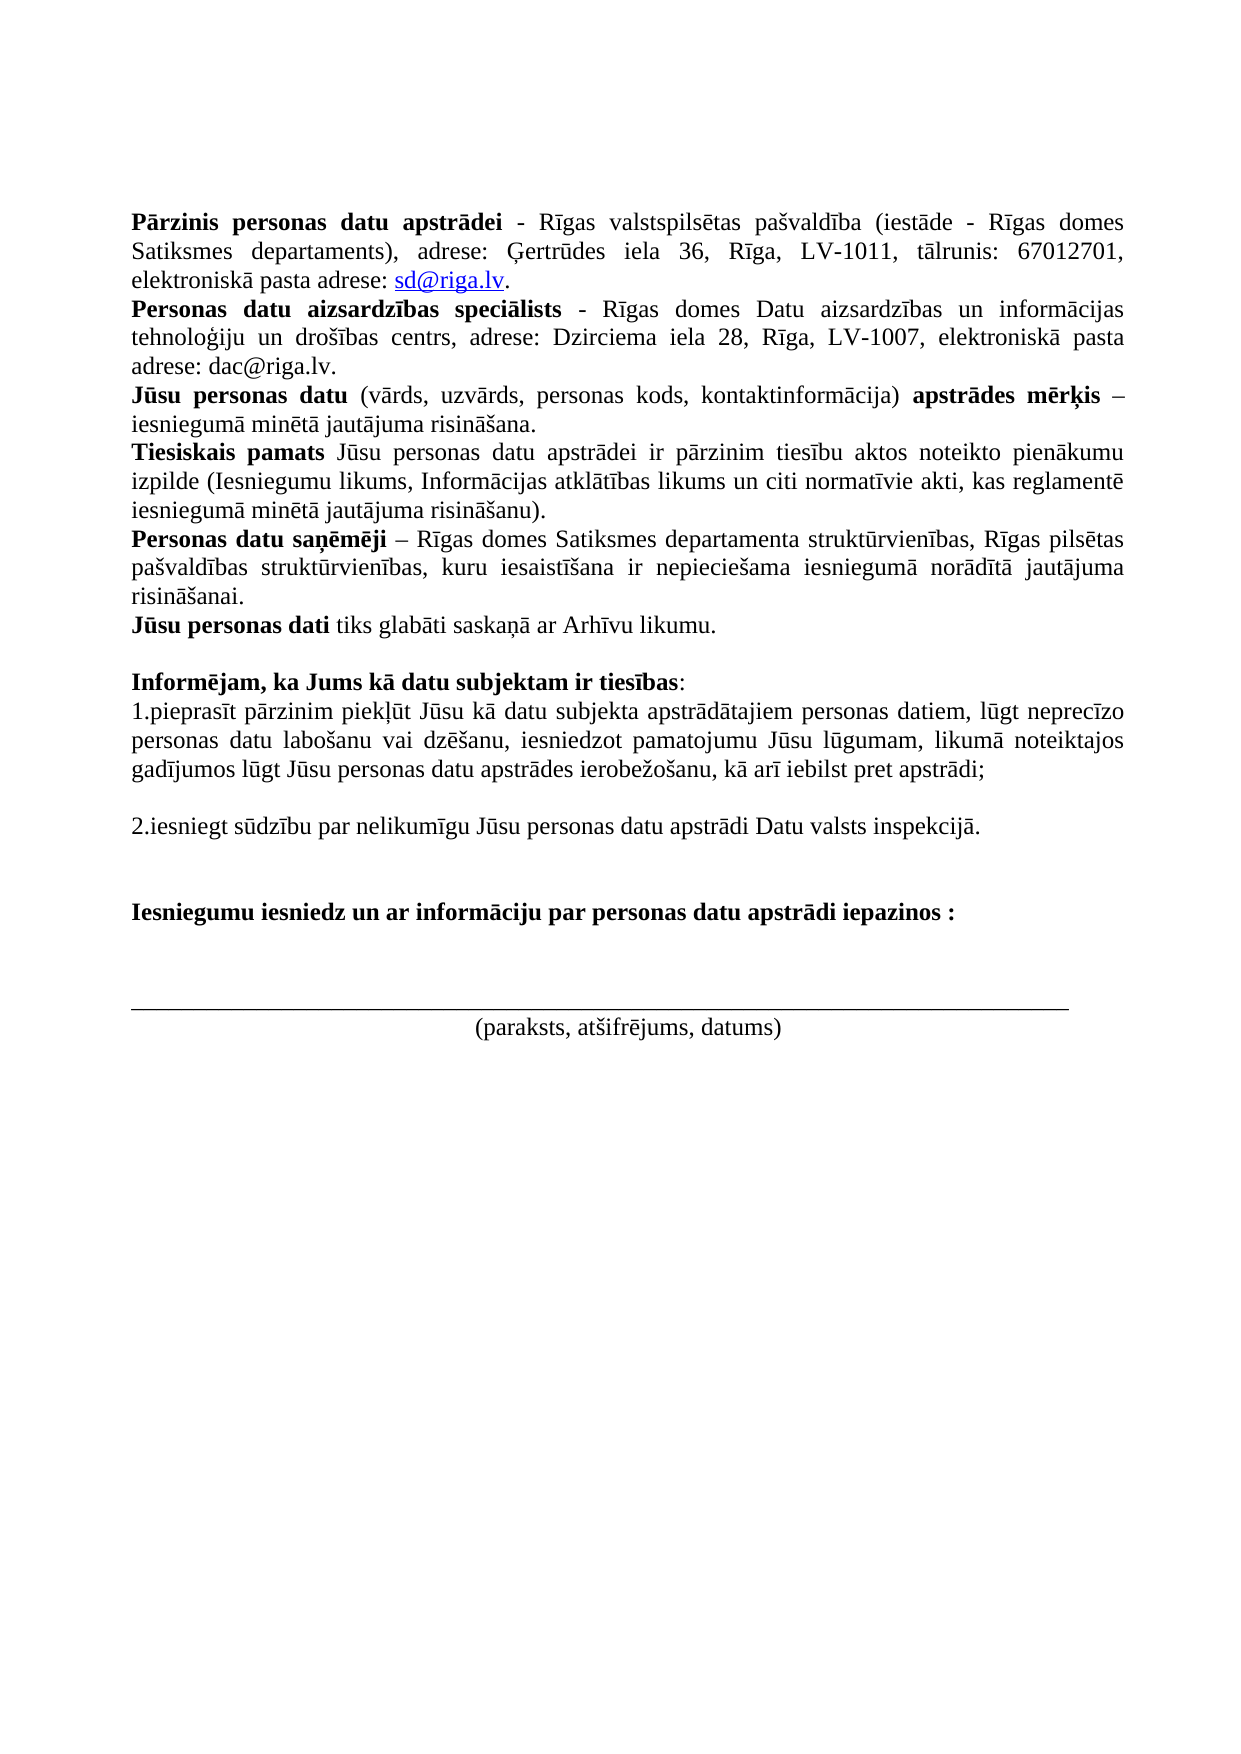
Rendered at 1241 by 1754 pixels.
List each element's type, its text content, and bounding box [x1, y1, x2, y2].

text Personas datu aizsardzības speciālists - Rīgas domes Datu aizsardzības un informācijas tehnoloģiju un drošības centrs, adrese: Dzirciema iela 28, Rīga, LV-1007, elektroniskā pasta adrese: dac@riga.lv. [131, 294, 1125, 380]
text Personas datu saņēmēji – Rīgas domes Satiksmes departamenta struktūrvienības, Rīgas pilsētas pašvaldības struktūrvienības, kuru iesaistīšana ir nepieciešama iesniegumā norādītā jautājuma risināšanai. [131, 524, 1125, 610]
text Iesniegumu iesniedz un ar informāciju par personas datu apstrādi iepazinos : [131, 897, 1125, 926]
text 1.pieprasīt pārzinim piekļūt Jūsu kā datu subjekta apstrādātajiem personas datiem, lūgt neprecīzo personas datu labošanu vai dzēšanu, iesniedzot pamatojumu Jūsu lūgumam, likumā noteiktajos gadījumos lūgt Jūsu personas datu apstrādes ierobežošanu, kā arī iebilst pret apstrādi; [131, 696, 1125, 782]
text Jūsu personas dati tiks glabāti saskaņā ar Arhīvu likumu. [131, 610, 1125, 639]
text Tiesiskais pamats Jūsu personas datu apstrādei ir pārzinim tiesību aktos noteikto pienākumu izpilde (Iesniegumu likums, Informācijas atklātības likums un citi normatīvie akti, kas reglamentē iesniegumā minētā jautājuma risināšanu). [131, 437, 1125, 524]
text Informējam, ka Jums kā datu subjektam ir tiesības: [131, 667, 1125, 696]
text Pārzinis personas datu apstrādei - Rīgas valstspilsētas pašvaldība (iestāde - Rīgas domes Satiksmes departaments), adrese: Ģertrūdes iela 36, Rīga, LV-1011, tālrunis: 67012701, elektroniskā pasta adrese: sd@riga.lv. [131, 207, 1125, 294]
text Jūsu personas datu (vārds, uzvārds, personas kods, kontaktinformācija) apstrādes mērķis –iesniegumā minētā jautājuma risināšana. [131, 380, 1125, 437]
text 2.iesniegt sūdzību par nelikumīgu Jūsu personas datu apstrādi Datu valsts inspekcijā. [131, 811, 1125, 840]
text (paraksts, atšifrējums, datums) [131, 1012, 1125, 1041]
text ___________________________________________________________________________ [131, 984, 1125, 1012]
